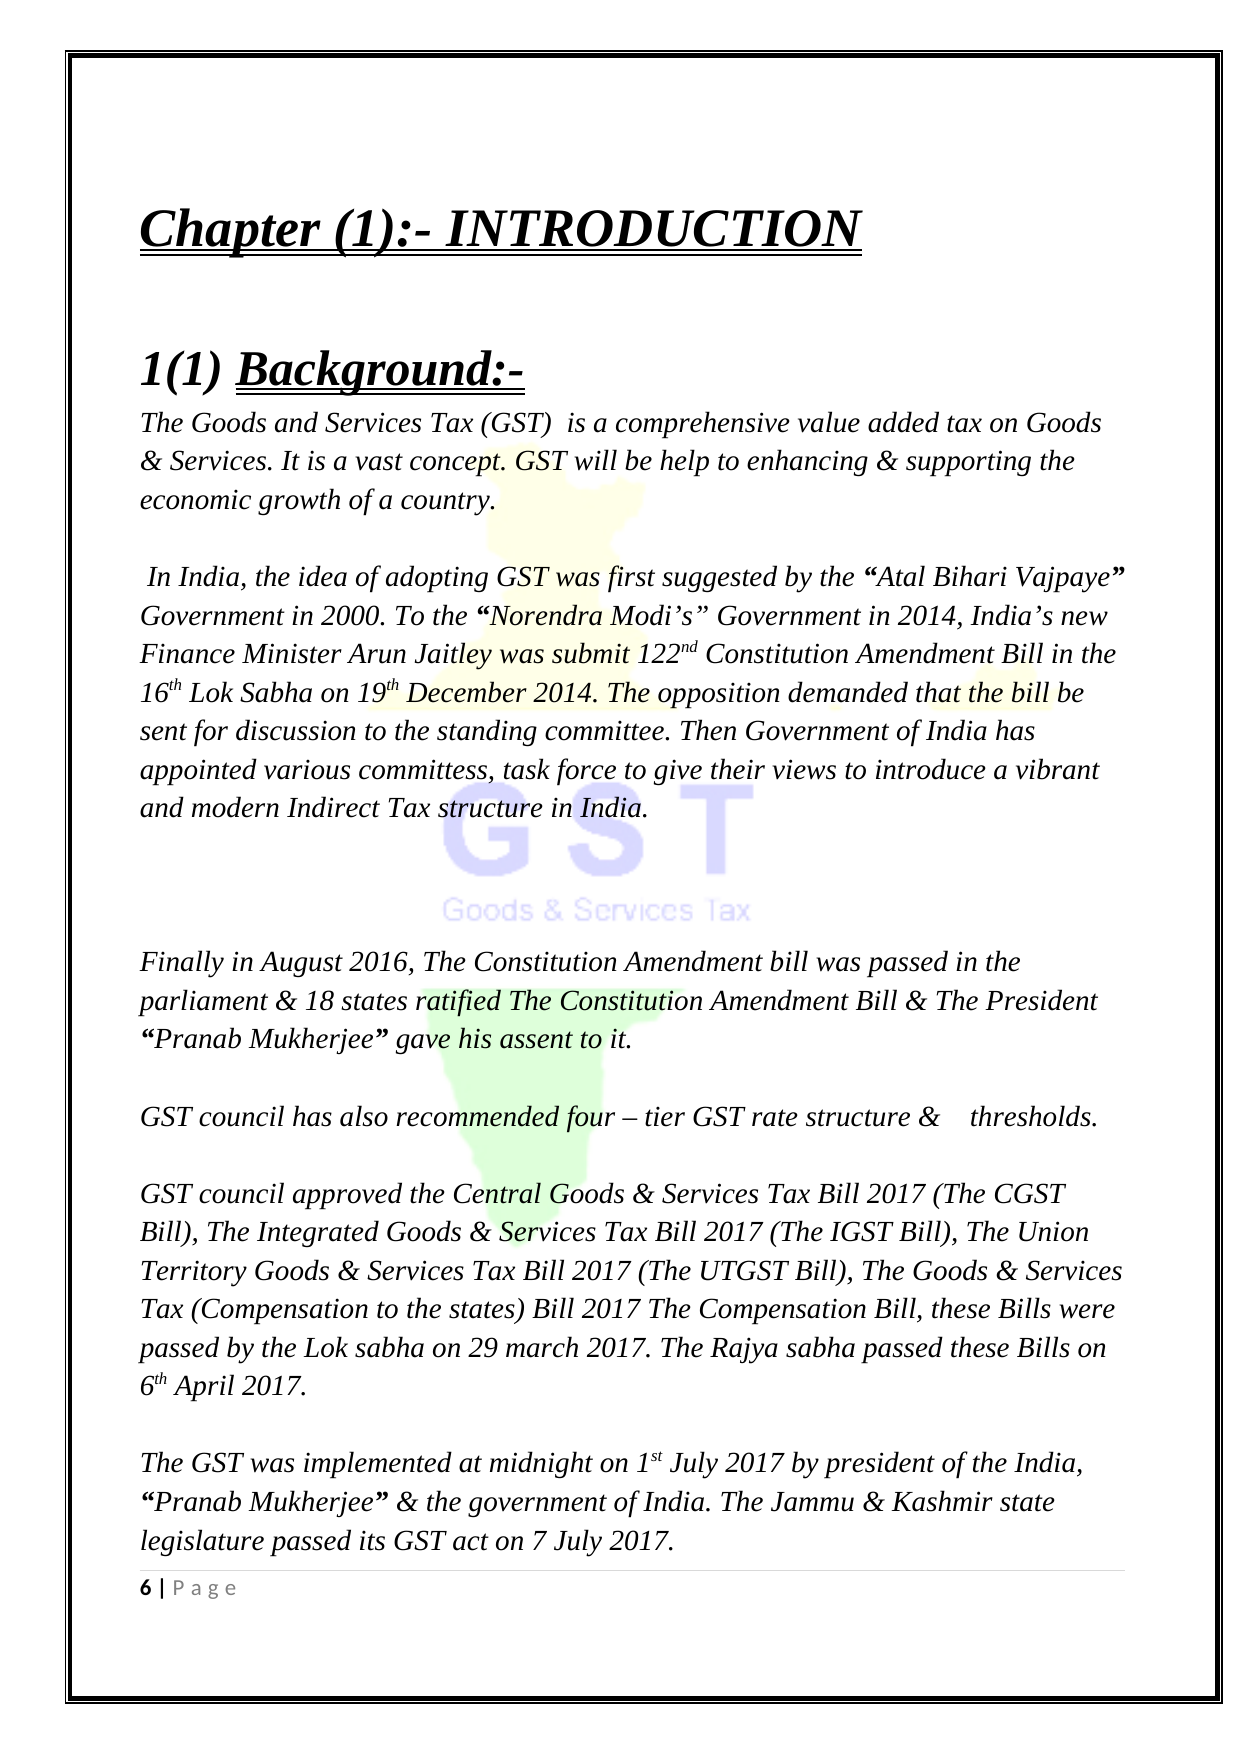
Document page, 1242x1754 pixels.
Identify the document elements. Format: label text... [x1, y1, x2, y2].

list Chapter (1):- INTRODUCTION [139, 196, 1125, 258]
list In India, the idea of adopting GST was first suggested by the “Atal Bihari Vajpaye” Government in 2000. To the “Norendra Modi’s” Government in 2014, India’s new Finance Minister Arun Jaitley was submit 122nd Constitution Amendment Bill in the 16th Lok Sabha on 19th December 2014. The opposition demanded that the bill be sent for discussion to the standing committee. Then Government of India has appointed various committess, task force to give their views to introduce a vibrant and modern Indirect Tax structure in India. [139, 559, 1125, 824]
list GST council has also recommended four – tier GST rate structure & thresholds. [139, 1099, 1125, 1132]
list The Goods and Services Tax (GST) is a comprehensive value added tax on Goods & Services. It is a vast concept. GST will be help to enhancing & supporting the economic growth of a country. [139, 405, 1125, 516]
list The GST was implemented at midnight on 1st July 2017 by president of the India, “Pranab Mukherjee” & the government of India. The Jammu & Kashmir state legislature passed its GST act on 7 July 2017. [139, 1446, 1125, 1556]
list Finally in August 2016, The Constitution Amendment bill was passed in the parliament & 18 states ratified The Constitution Amendment Bill & The President “Pranab Mukherjee” gave his assent to it. [139, 944, 1125, 1055]
list GST council approved the Central Goods & Services Tax Bill 2017 (The CGST Bill), The Integrated Goods & Services Tax Bill 2017 (The IGST Bill), The Union Territory Goods & Services Tax Bill 2017 (The UTGST Bill), The Goods & Services Tax (Compensation to the states) Bill 2017 The Compensation Bill, these Bills were passed by the Lok sabha on 29 march 2017. The Rajya sabha passed these Bills on 6th April 2017. [139, 1176, 1125, 1402]
list 1(1) Background:- [139, 339, 1125, 396]
